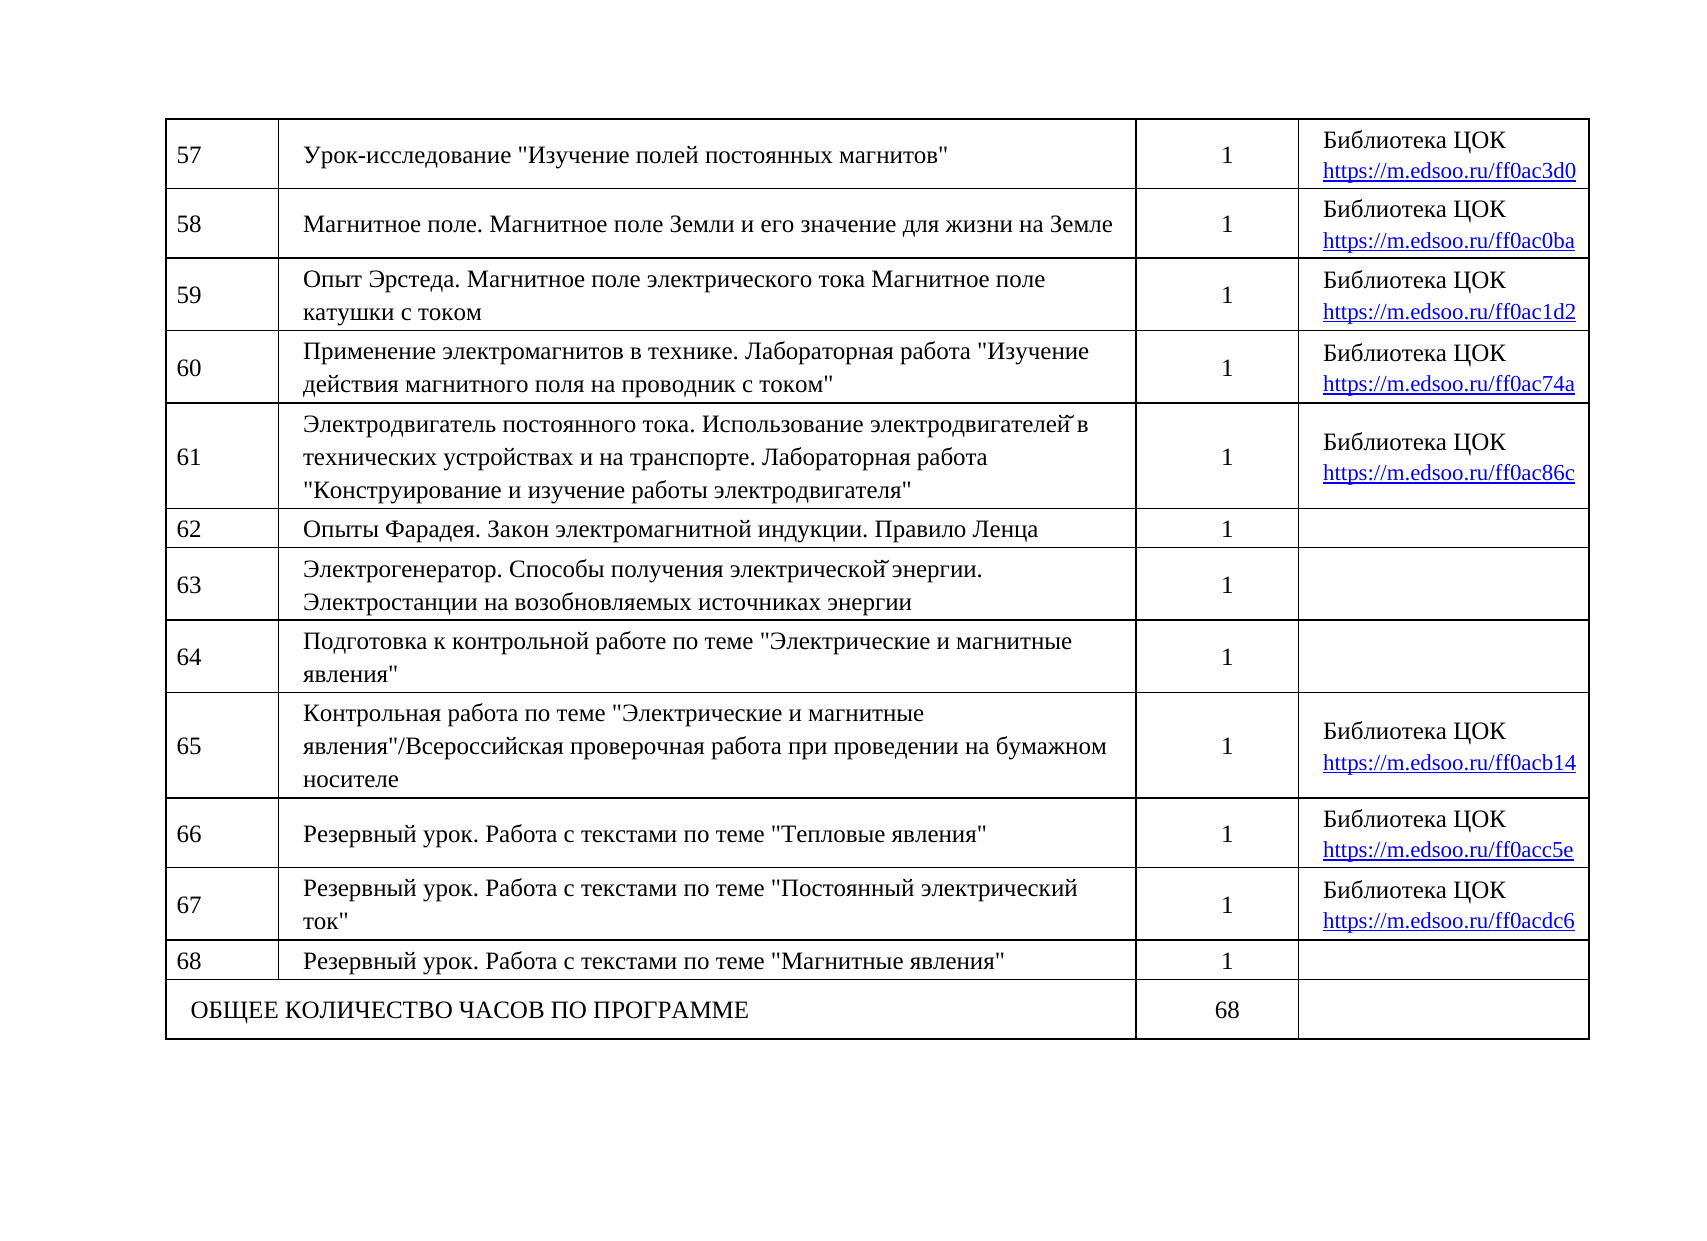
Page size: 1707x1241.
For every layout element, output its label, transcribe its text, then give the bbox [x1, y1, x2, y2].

table_cell Библиотека ЦОК https://m.edsoo.ru/ff0acdc6 [1299, 868, 1588, 939]
table_cell 1 [1137, 404, 1298, 507]
table_cell Электродвигатель постоянного тока. Использование электродвигателей̆ в технических устройствах и на транспорте. Лабораторная работа "Конструирование и изучение работы электродвигателя" [279, 404, 1135, 507]
table_cell Контрольная работа по теме "Электрические и магнитные явления"/Всероссийская проверочная работа при проведении на бумажном носителе [279, 693, 1135, 797]
table_cell 1 [1137, 941, 1298, 978]
table_cell Урок-исследование "Изучение полей постоянных магнитов" [279, 120, 1135, 188]
table_cell [1299, 980, 1588, 1038]
table_cell 1 [1137, 120, 1298, 188]
table_cell Библиотека ЦОК https://m.edsoo.ru/ff0ac1d2 [1299, 259, 1588, 330]
table_cell 1 [1137, 868, 1298, 939]
table_cell 59 [167, 259, 278, 330]
table_cell 63 [167, 548, 278, 619]
table_cell Магнитное поле. Магнитное поле Земли и его значение для жизни на Земле [279, 189, 1135, 257]
table_cell Резервный урок. Работа с текстами по теме "Тепловые явления" [279, 799, 1135, 867]
table_cell 68 [167, 941, 278, 978]
table_cell 64 [167, 621, 278, 692]
table_cell 1 [1137, 621, 1298, 692]
table_cell ОБЩЕЕ КОЛИЧЕСТВО ЧАСОВ ПО ПРОГРАММЕ [167, 980, 1135, 1038]
table_cell Опыт Эрстеда. Магнитное поле электрического тока Магнитное поле катушки с током [279, 259, 1135, 330]
table_cell Библиотека ЦОК https://m.edsoo.ru/ff0ac86c [1299, 404, 1588, 507]
table_cell [1299, 548, 1588, 619]
table_cell Библиотека ЦОК https://m.edsoo.ru/ff0ac3d0 [1299, 120, 1588, 188]
table_cell 62 [167, 509, 278, 547]
table_cell 1 [1137, 799, 1298, 867]
table_cell Библиотека ЦОК https://m.edsoo.ru/ff0acc5e [1299, 799, 1588, 867]
table_cell 1 [1137, 548, 1298, 619]
table_cell 61 [167, 404, 278, 507]
table_cell Подготовка к контрольной работе по теме "Электрические и магнитные явления" [279, 621, 1135, 692]
table_cell 58 [167, 189, 278, 257]
table_cell 1 [1137, 259, 1298, 330]
table_cell 67 [167, 868, 278, 939]
table_cell 66 [167, 799, 278, 867]
table_cell Библиотека ЦОК https://m.edsoo.ru/ff0ac74a [1299, 331, 1588, 402]
table_cell [1299, 509, 1588, 547]
table_cell [1299, 621, 1588, 692]
table_cell [1299, 941, 1588, 978]
table_cell 68 [1137, 980, 1298, 1038]
table_cell 1 [1137, 189, 1298, 257]
table_cell 1 [1137, 509, 1298, 547]
table_cell 57 [167, 120, 278, 188]
table_cell Резервный урок. Работа с текстами по теме "Постоянный электрический ток" [279, 868, 1135, 939]
table_cell 1 [1137, 331, 1298, 402]
table_cell 60 [167, 331, 278, 402]
table_cell Электрогенератор. Способы получения электрической̆ энергии. Электростанции на возобновляемых источниках энергии [279, 548, 1135, 619]
table_cell Опыты Фарадея. Закон электромагнитной индукции. Правило Ленца [279, 509, 1135, 547]
table_cell Резервный урок. Работа с текстами по теме "Магнитные явления" [279, 941, 1135, 978]
table_cell 65 [167, 693, 278, 797]
table_cell Библиотека ЦОК https://m.edsoo.ru/ff0ac0ba [1299, 189, 1588, 257]
table_cell Применение электромагнитов в технике. Лабораторная работа "Изучение действия магнитного поля на проводник с током" [279, 331, 1135, 402]
table_cell Библиотека ЦОК https://m.edsoo.ru/ff0acb14 [1299, 693, 1588, 797]
table_cell 1 [1137, 693, 1298, 797]
